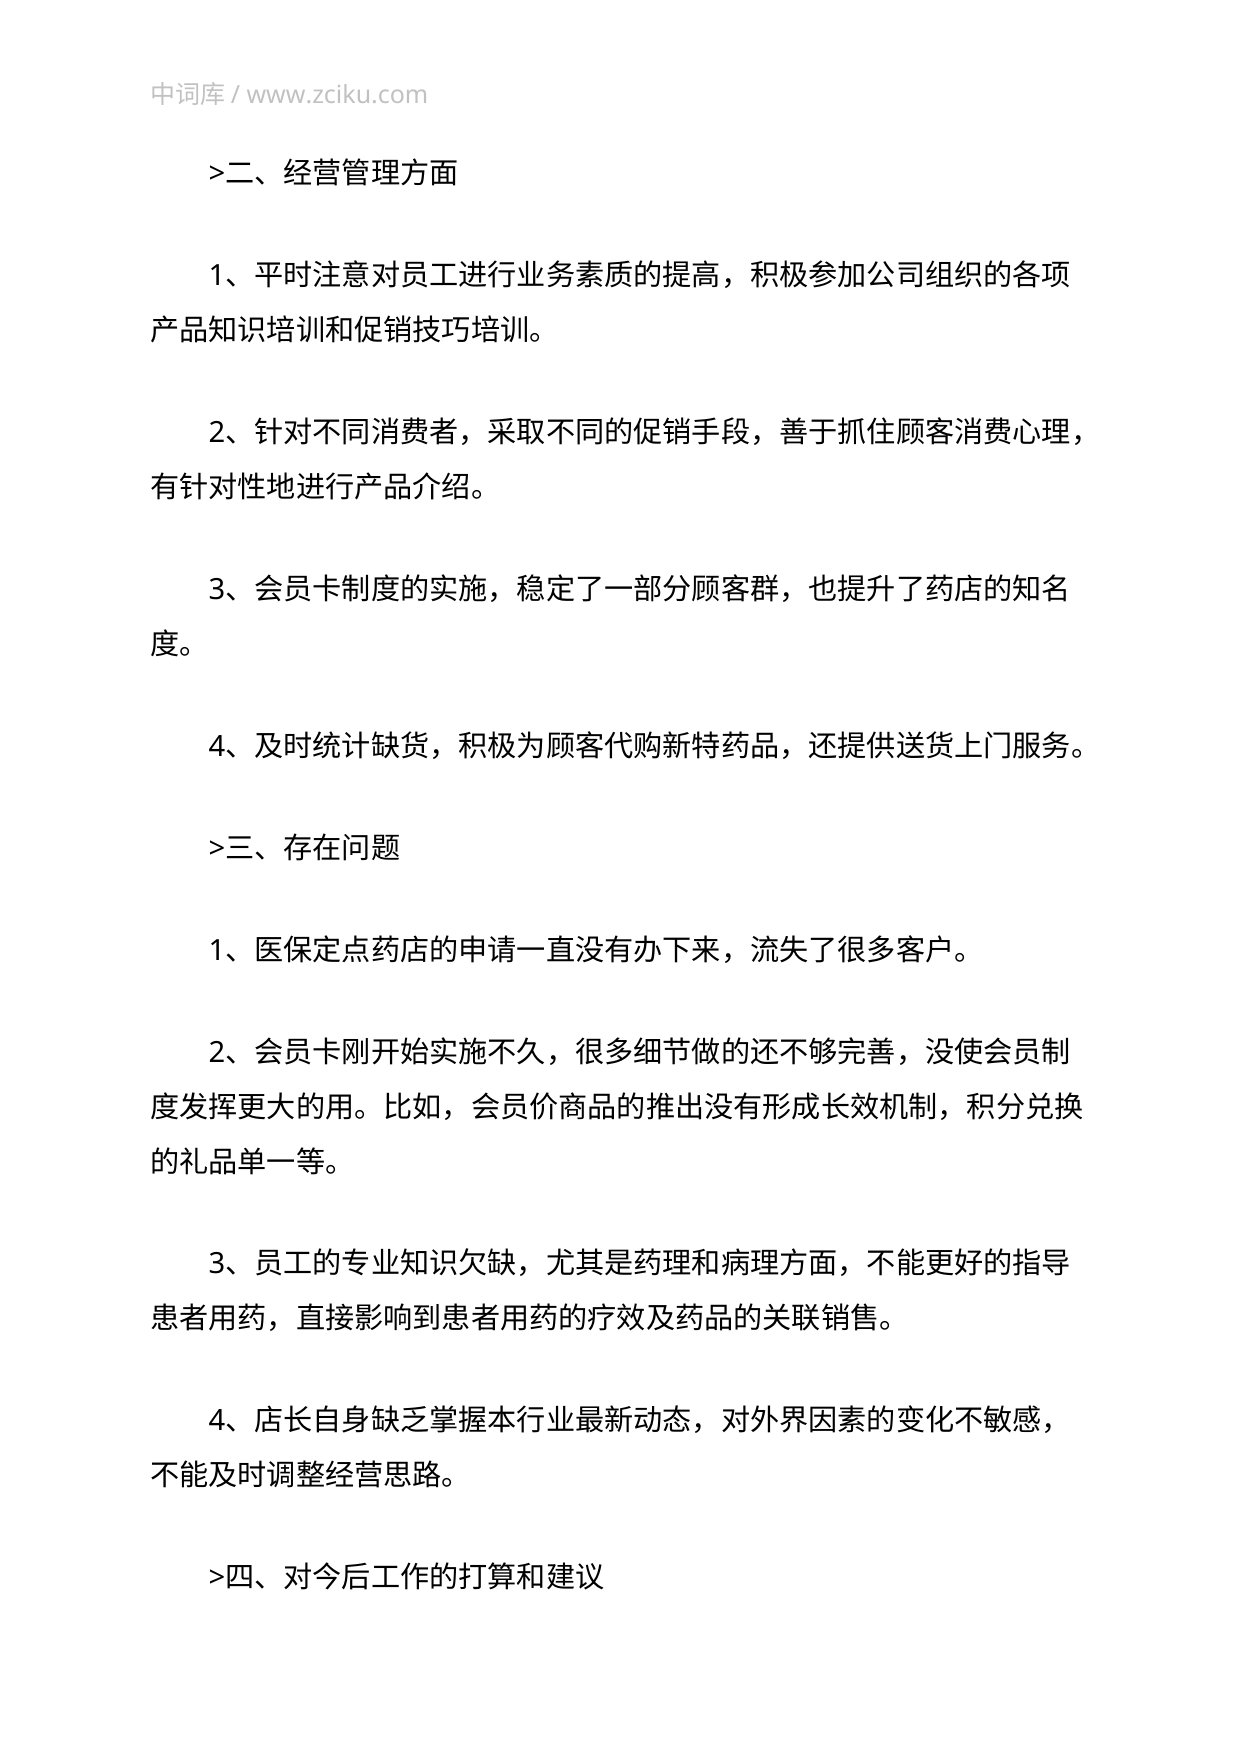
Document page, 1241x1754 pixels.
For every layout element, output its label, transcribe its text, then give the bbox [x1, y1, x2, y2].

text 2、针对不同消费者，采取不同的促销手段，善于抓住顾客消费心理，有针对性地进行产品介绍。 [150, 409, 1090, 506]
text >三、存在问题 [150, 824, 1090, 867]
text 1、平时注意对员工进行业务素质的提高，积极参加公司组织的各项产品知识培训和促销技巧培训。 [150, 252, 1090, 349]
text 1、医保定点药店的申请一直没有办下来，流失了很多客户。 [150, 926, 1090, 969]
text 4、及时统计缺货，积极为顾客代购新特药品，还提供送货上门服务。 [150, 722, 1090, 765]
text 3、员工的专业知识欠缺，尤其是药理和病理方面，不能更好的指导患者用药，直接影响到患者用药的疗效及药品的关联销售。 [150, 1240, 1090, 1337]
text 4、店长自身缺乏掌握本行业最新动态，对外界因素的变化不敏感，不能及时调整经营思路。 [150, 1397, 1090, 1494]
text 3、会员卡制度的实施，稳定了一部分顾客群，也提升了药店的知名度。 [150, 566, 1090, 663]
text >二、经营管理方面 [150, 150, 1090, 192]
text >四、对今后工作的打算和建议 [150, 1553, 1090, 1596]
text 2、会员卡刚开始实施不久，很多细节做的还不够完善，没使会员制度发挥更大的用。比如，会员价商品的推出没有形成长效机制，积分兑换的礼品单一等。 [150, 1028, 1090, 1180]
